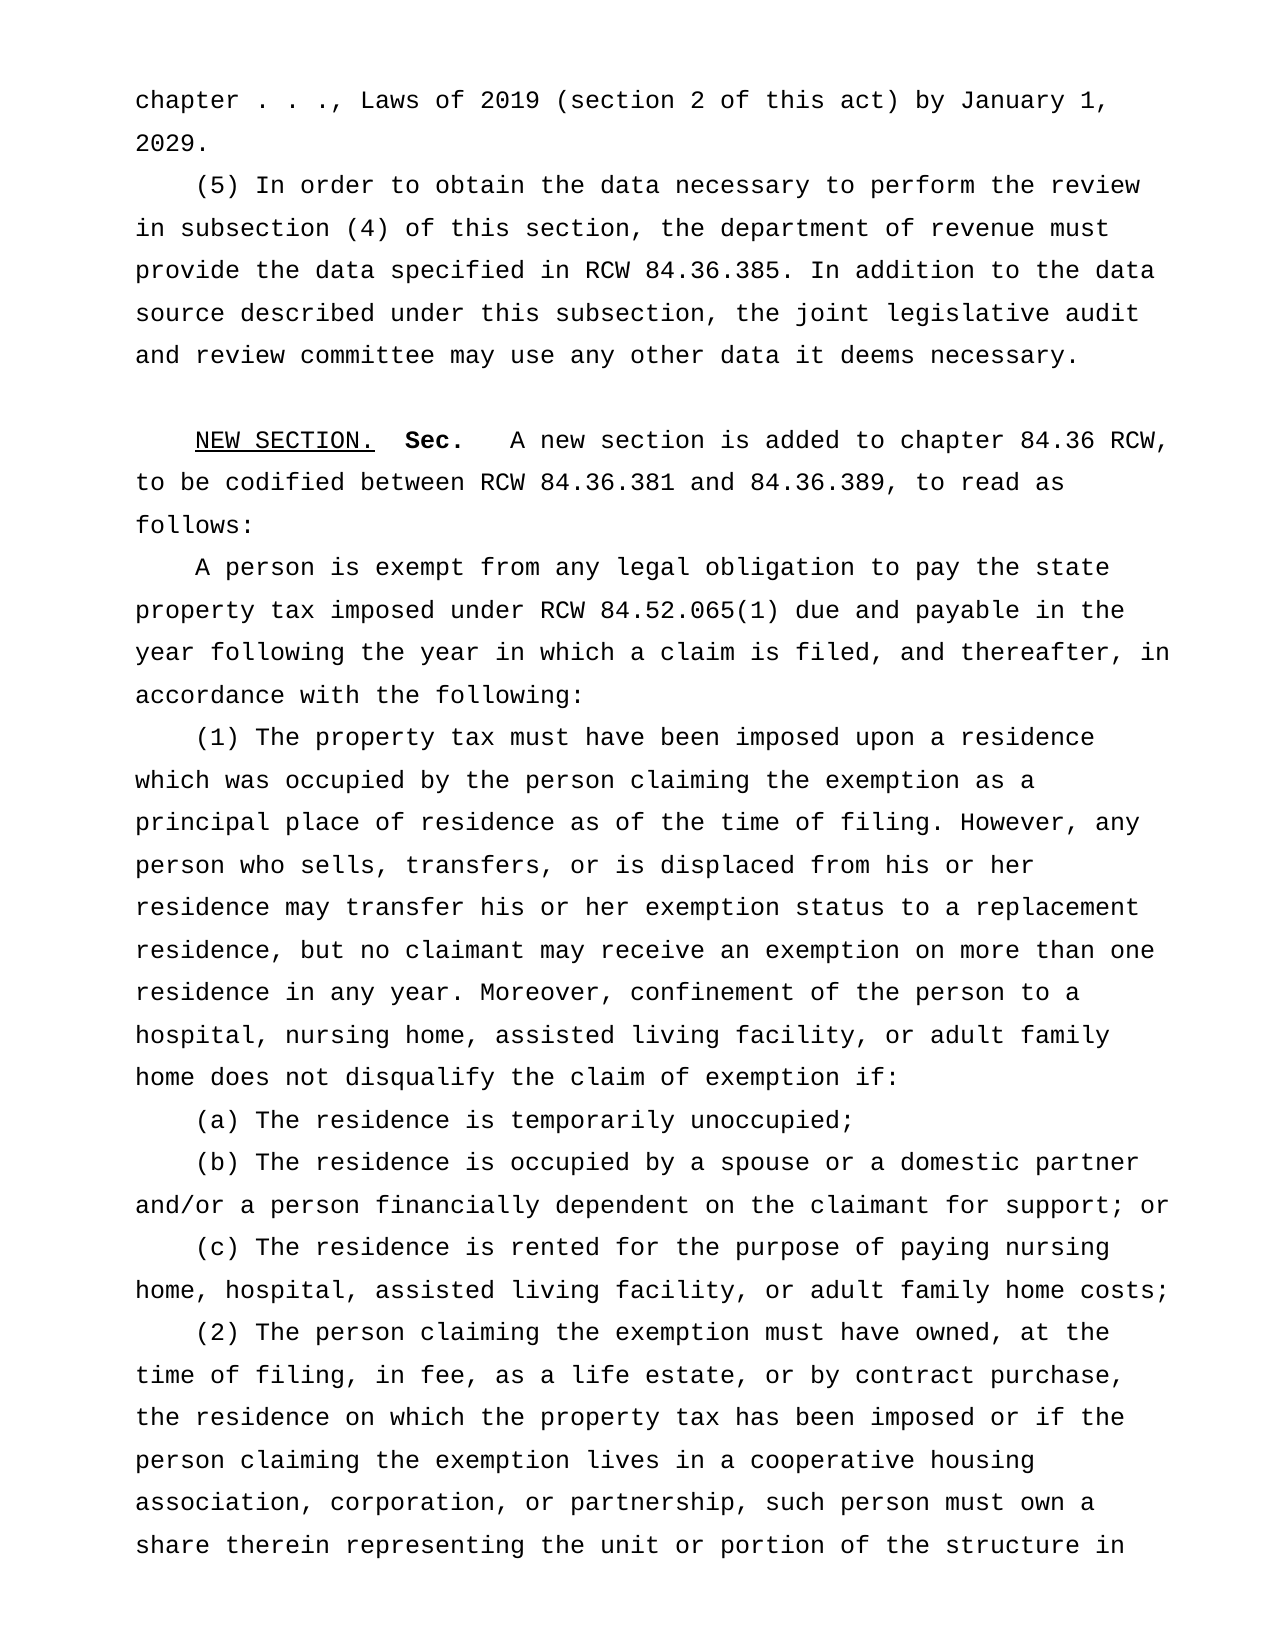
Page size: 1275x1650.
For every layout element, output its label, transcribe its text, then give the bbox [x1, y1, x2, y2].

text (1) The property tax must have been imposed upon a residence which was occupied by the person claiming the exemption as a principal place of residence as of the time of filing. However, any person who sells, transfers, or is displaced from his or her residence may transfer his or her exemption status to a replacement residence, but no claimant may receive an exemption on more than one residence in any year. Moreover, confinement of the person to a hospital, nursing home, assisted living facility, or adult family home does not disqualify the claim of exemption if: [135, 712, 1170, 1094]
text (c) The residence is rented for the purpose of paying nursing home, hospital, assisted living facility, or adult family home costs; [135, 1222, 1170, 1307]
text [135, 1307, 1170, 1562]
text A person is exempt from any legal obligation to pay the state property tax imposed under RCW 84.52.065(1) due and payable in the year following the year in which a claim is filed, and thereafter, in accordance with the following: [135, 542, 1170, 712]
text (b) The residence is occupied by a spouse or a domestic partner and/or a person financially dependent on the claimant for support; or [135, 1137, 1170, 1222]
text (5) In order to obtain the data necessary to perform the review in subsection (4) of this section, the department of revenue must provide the data specified in RCW 84.36.385. In addition to the data source described under this subsection, the joint legislative audit and review committee may use any other data it deems necessary. [135, 160, 1170, 372]
text NEW SECTION. Sec. A new section is added to chapter 84.36 RCW, to be codified between RCW 84.36.381 and 84.36.389, to read as follows: [135, 414, 1170, 542]
text (a) The residence is temporarily unoccupied; [135, 1094, 1170, 1137]
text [135, 75, 1170, 160]
